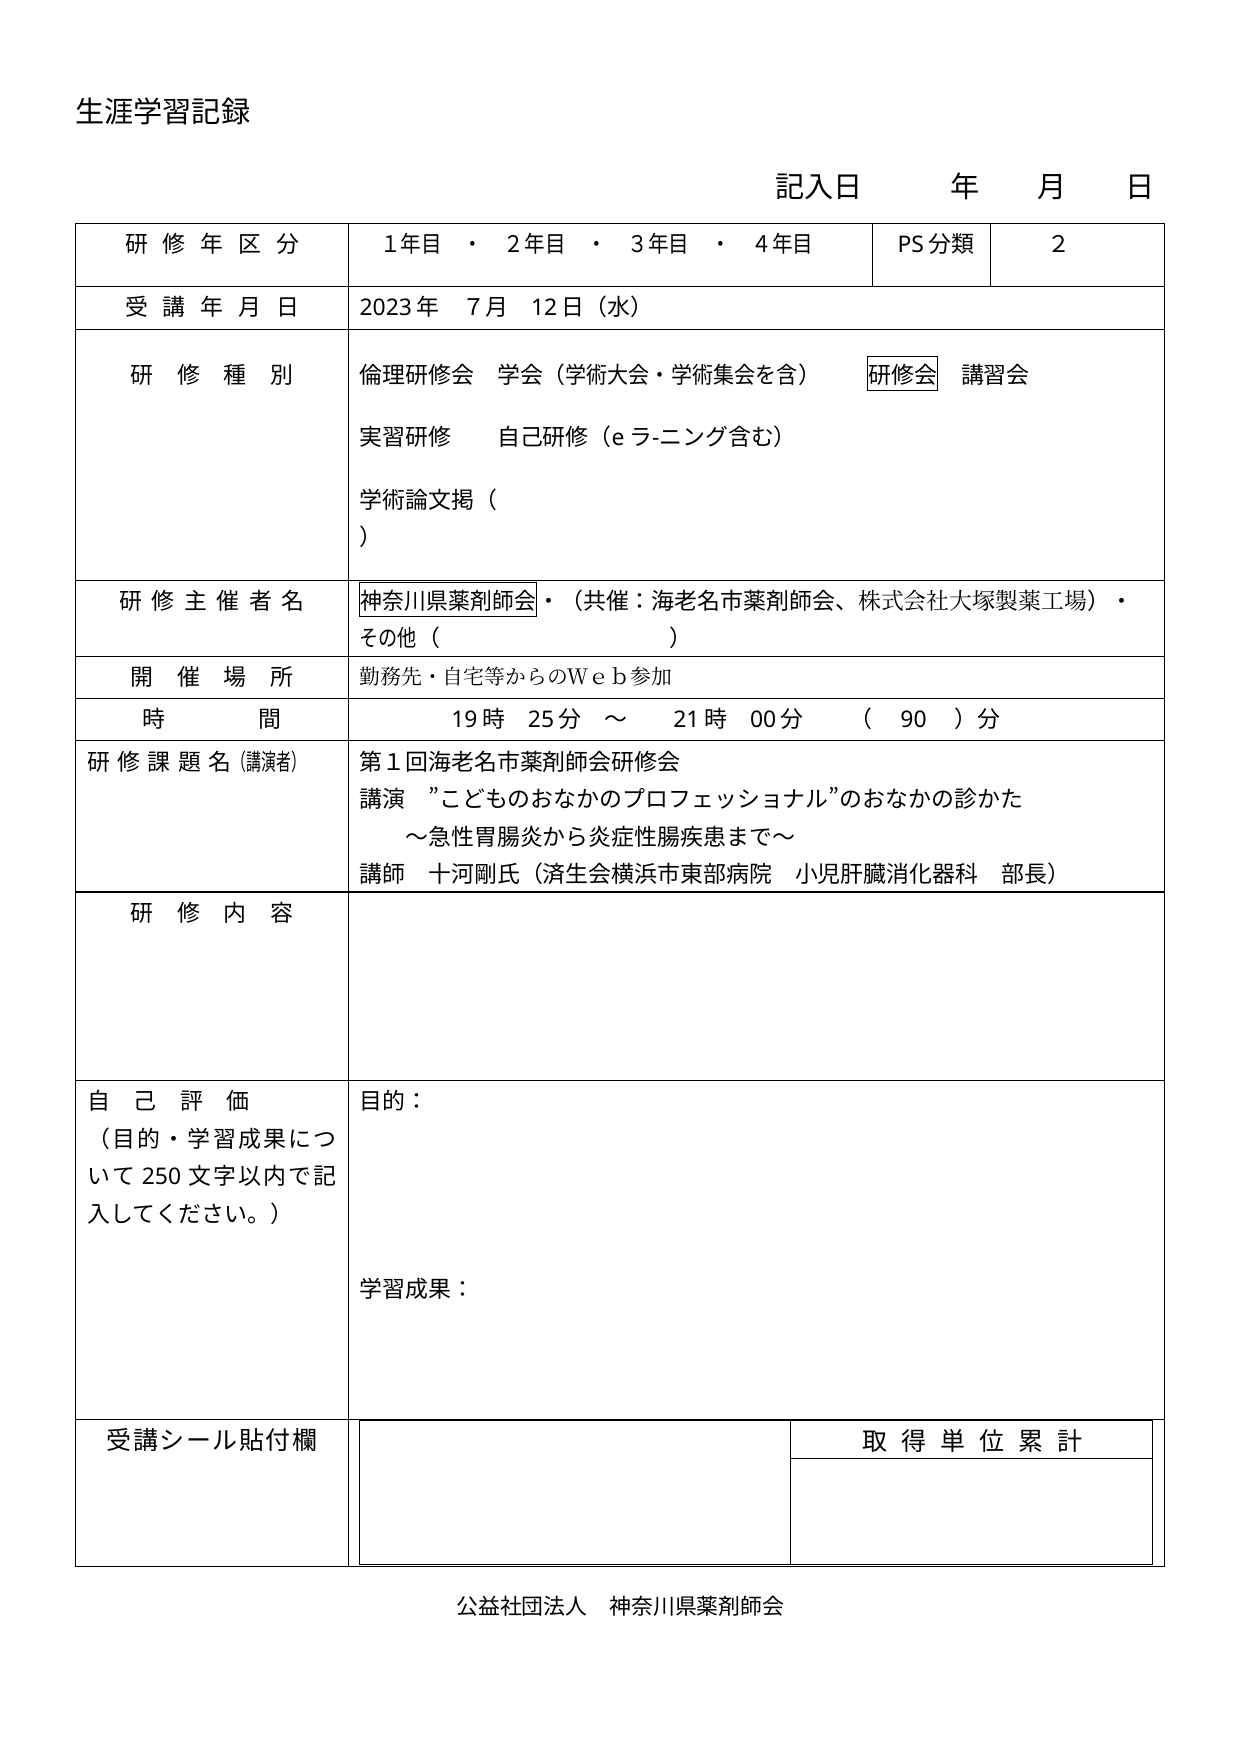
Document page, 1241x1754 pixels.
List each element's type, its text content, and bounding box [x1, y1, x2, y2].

table_header 研修年区分 [76, 224, 348, 286]
table_cell 19時 25分 ～ 21時 00分 （ 90 ）分 [349, 699, 1164, 740]
table_cell 開催場所 [76, 657, 348, 698]
table_cell 受講シール貼付欄 [76, 1420, 348, 1566]
table_cell 自己評価 （目的・学習成果について250文字以内で記入してください。） [76, 1081, 348, 1418]
table_cell 倫理研修会 学会（学術大会・学術集会を含） 研修会 講習会 実習研修 自己研修（eラ-ニング含む） 学術論文掲（ ） [349, 330, 1164, 579]
table_cell 2023年 ７月 12日（水） [349, 287, 1164, 328]
table_cell 受講年月日 [76, 287, 348, 328]
table_cell 研修種別 [76, 330, 348, 579]
table_cell [349, 1420, 1164, 1566]
table_cell 研修主催者名 [76, 581, 348, 656]
table_header PS分類 [873, 224, 990, 286]
table_cell 時間 [76, 699, 348, 740]
table_header ２ [991, 224, 1164, 286]
table_cell [349, 893, 1164, 1080]
table_cell 研修内容 [76, 893, 348, 1080]
table_cell 第１回海老名市薬剤師会研修会 講演 ”こどものおなかのプロフェッショナル”のおなかの診かた ～急性胃腸炎から炎症性腸疾患まで～ 講師 十河剛氏（済生会横浜市東部病院 小児肝臓消化器科 部長） [349, 741, 1164, 891]
table_cell 目的： 学習成果： [349, 1081, 1164, 1418]
table_cell 研修課題名（講演者） [76, 741, 348, 891]
table_cell 神奈川県薬剤師会・（共催：海老名市薬剤師会、株式会社大塚製薬工場）・ その他（ ） [349, 581, 1164, 656]
text 記入日 年 月 日 [75, 147, 1165, 222]
table_cell 勤務先・自宅等からのＷｅｂ参加 [349, 657, 1164, 698]
table_header １年目 ・ ２年目 ・ ３年目 ・ ４年目 [349, 224, 872, 286]
